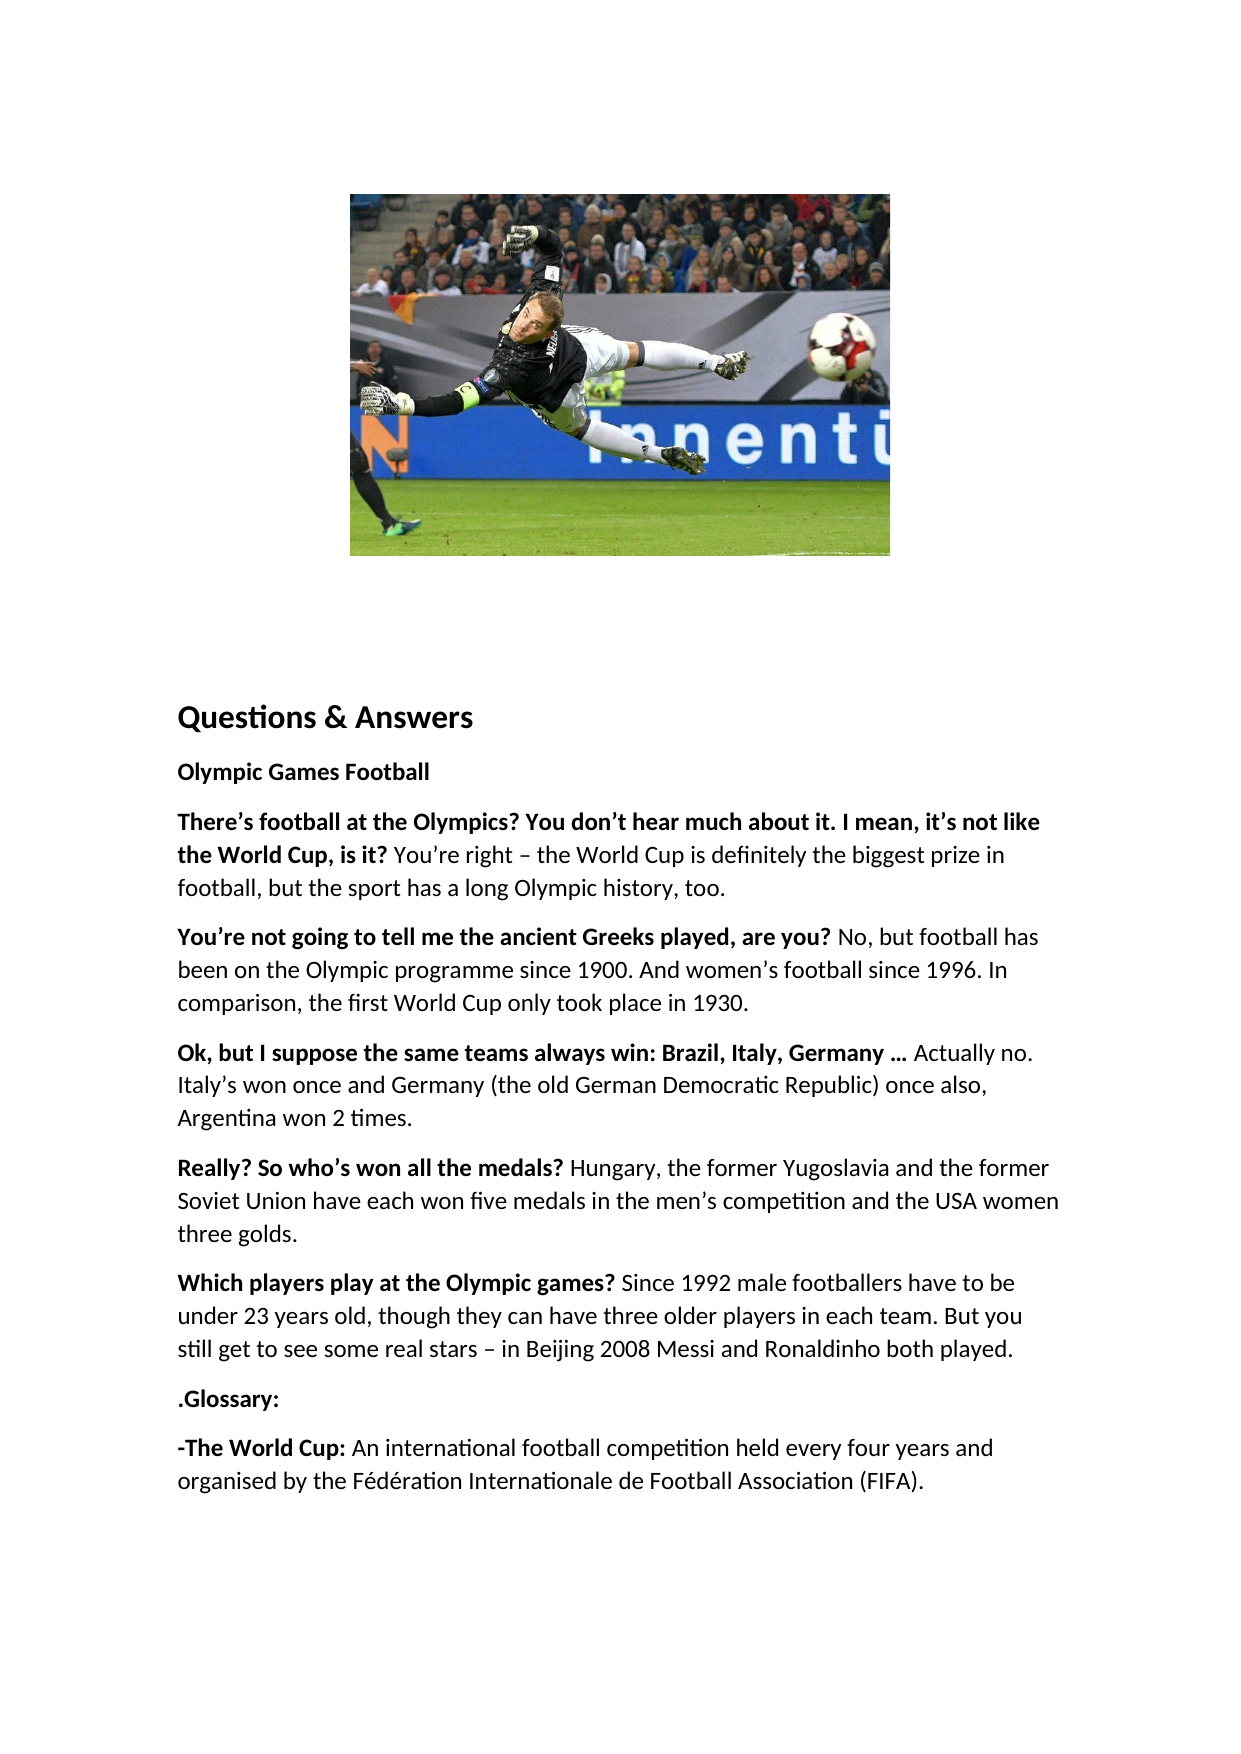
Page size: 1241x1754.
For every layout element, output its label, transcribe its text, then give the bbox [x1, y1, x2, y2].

text Really? So who’s won all the medals? Hungary, the former Yugoslavia and the former Soviet Union have each won five medals in the men’s competition and the USA women three golds. [177, 1152, 1063, 1248]
text .Glossary: [177, 1383, 1063, 1413]
text You’re not going to tell me the ancient Greeks played, are you? No, but football has been on the Olympic programme since 1900. And women’s football since 1996. In comparison, the first World Cup only took place in 1930. [177, 921, 1063, 1018]
text Questions & Answers [177, 696, 1063, 736]
picture [350, 194, 891, 556]
text Ok, but I suppose the same teams always win: Brazil, Italy, Germany … Actually no. Italy’s won once and Germany (the old German Democratic Republic) once also, Argentina won 2 times. [177, 1037, 1063, 1133]
text -The World Cup: An international football competition held every four years and organised by the Fédération Internationale de Football Association (FIFA). [177, 1433, 1063, 1496]
text There’s football at the Olympics? You don’t hear much about it. I mean, it’s not like the World Cup, is it? You’re right – the World Cup is definitely the biggest prize in football, but the sport has a long Olympic history, too. [177, 806, 1063, 902]
text Olympic Games Football [177, 756, 1063, 787]
text Which players play at the Olympic games? Since 1992 male footballers have to be under 23 years old, though they can have three older players in each team. But you still get to see some real stars – in Beijing 2008 Messi and Ronaldinho both played. [177, 1268, 1063, 1364]
